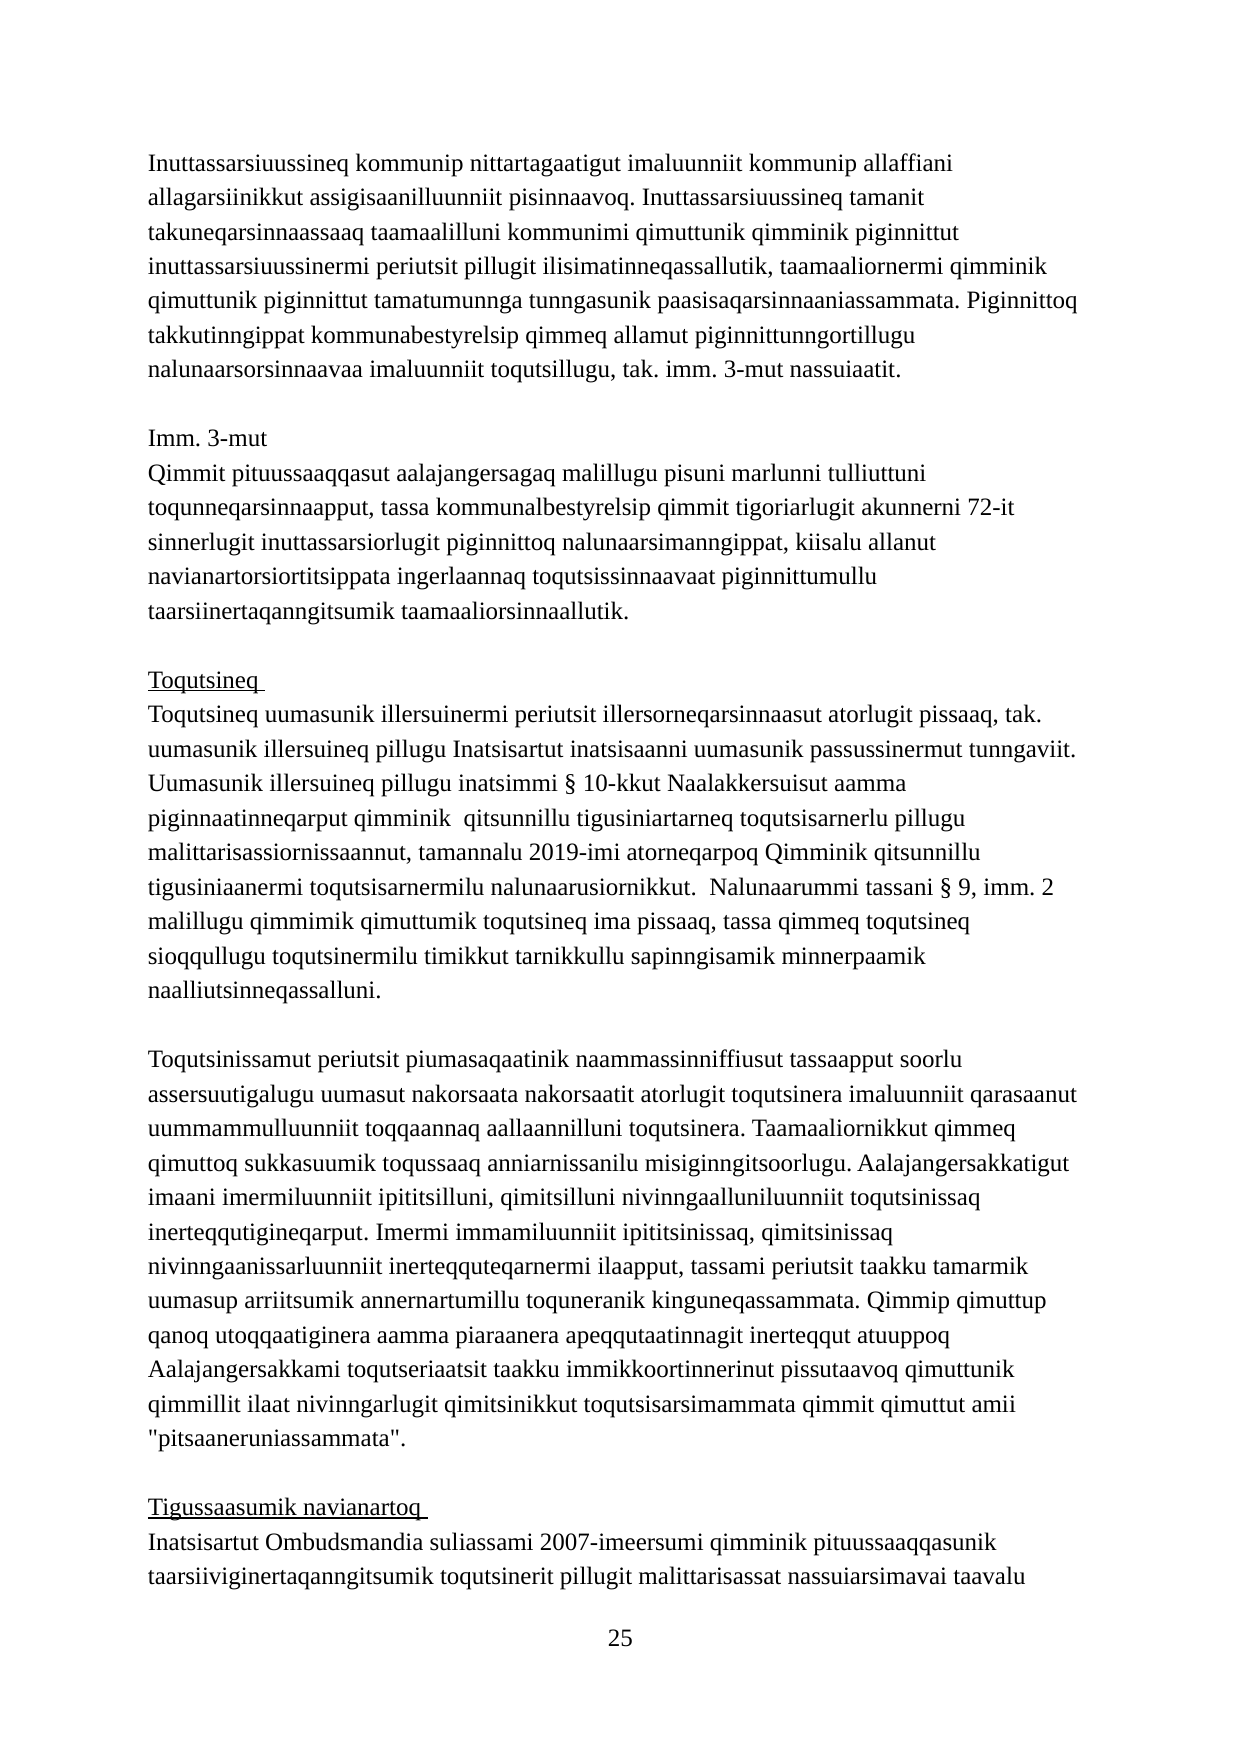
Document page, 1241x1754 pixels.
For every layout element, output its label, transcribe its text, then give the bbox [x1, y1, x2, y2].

text Qimmit pituussaaqqasut aalajangersagaq malillugu pisuni marlunni tulliuttuni toqunneqarsinnaapput, tassa kommunalbestyrelsip qimmit tigoriarlugit akunnerni 72-it sinnerlugit inuttassarsiorlugit piginnittoq nalunaarsimanngippat, kiisalu allanut navianartorsiortitsippata ingerlaannaq toqutsissinnaavaat piginnittumullu taarsiinertaqanngitsumik taamaaliorsinnaallutik. [148, 458, 1092, 625]
text Toqutsineq uumasunik illersuinermi periutsit illersorneqarsinnaasut atorlugit pissaaq, tak. uumasunik illersuineq pillugu Inatsisartut inatsisaanni uumasunik passussinermut tunngaviit. Uumasunik illersuineq pillugu inatsimmi § 10-kkut Naalakkersuisut aamma piginnaatinneqarput qimminik qitsunnillu tigusiniartarneq toqutsisarnerlu pillugu malittarisassiornissaannut, tamannalu 2019-imi atorneqarpoq Qimminik qitsunnillu tigusiniaanermi toqutsisarnermilu nalunaarusiornikkut. Nalunaarummi tassani § 9, imm. 2 malillugu qimmimik qimuttumik toqutsineq ima pissaaq, tassa qimmeq toqutsineq sioqqullugu toqutsinermilu timikkut tarnikkullu sapinngisamik minnerpaamik naalliutsinneqassalluni. [148, 699, 1092, 1004]
text Toqutsineq [148, 665, 1092, 694]
text Tigussaasumik navianartoq [148, 1492, 1092, 1521]
text Toqutsinissamut periutsit piumasaqaatinik naammassinniffiusut tassaapput soorlu assersuutigalugu uumasut nakorsaata nakorsaatit atorlugit toqutsinera imaluunniit qarasaanut uummammulluunniit toqqaannaq aallaannilluni toqutsinera. Taamaaliornikkut qimmeq qimuttoq sukkasuumik toqussaaq anniarnissanilu misiginngitsoorlugu. Aalajangersakkatigut imaani imermiluunniit ipititsilluni, qimitsilluni nivinngaalluniluunniit toqutsinissaq inerteqqutigineqarput. Imermi immamiluunniit ipititsinissaq, qimitsinissaq nivinngaanissarluunniit inerteqquteqarnermi ilaapput, tassami periutsit taakku tamarmik uumasup arriitsumik annernartumillu toquneranik kinguneqassammata. Qimmip qimuttup qanoq utoqqaatiginera aamma piaraanera apeqqutaatinnagit inerteqqut atuuppoq Aalajangersakkami toqutseriaatsit taakku immikkoortinnerinut pissutaavoq qimuttunik qimmillit ilaat nivinngarlugit qimitsinikkut toqutsisarsimammata qimmit qimuttut amii "pitsaaneruniassammata". [148, 1044, 1092, 1452]
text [148, 1527, 1092, 1590]
text Imm. 3-mut [148, 423, 1092, 452]
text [148, 148, 1092, 383]
